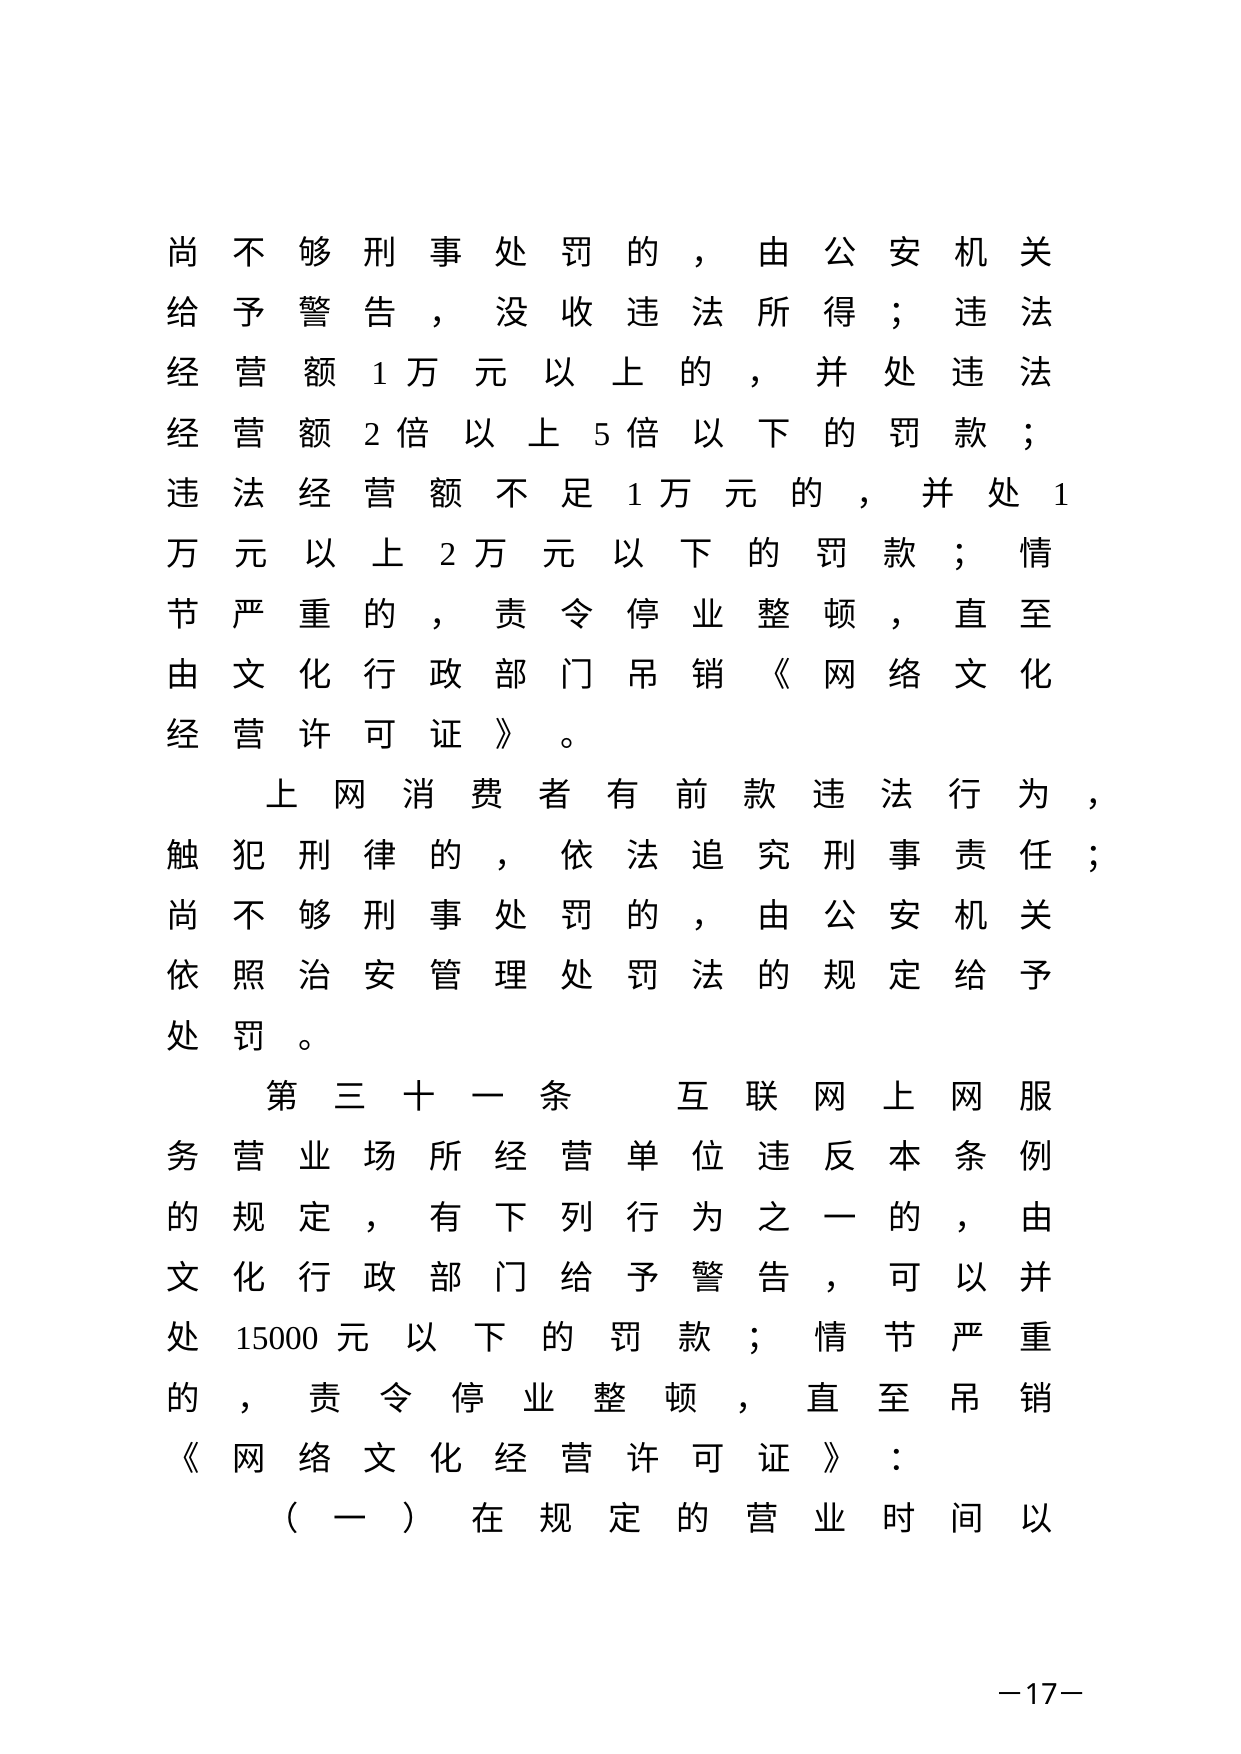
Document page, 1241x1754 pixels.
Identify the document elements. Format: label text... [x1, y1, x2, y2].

text 第三十一条 互联网上网服务营业场所经营单位违反本条例的规定，有下列行为之一的，由文化行政部门给予警告，可以并处15000元以下的罚款；情节严重的，责令停业整顿，直至吊销《网络文化经营许可证》： [167, 1064, 1085, 1486]
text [167, 219, 1085, 762]
text （一）在规定的营业时间以外营业的； [167, 1486, 1085, 1546]
text 上网消费者有前款违法行为，触犯刑律的，依法追究刑事责任；尚不够刑事处罚的，由公安机关依照治安管理处罚法的规定给予处罚。 [167, 762, 1085, 1064]
